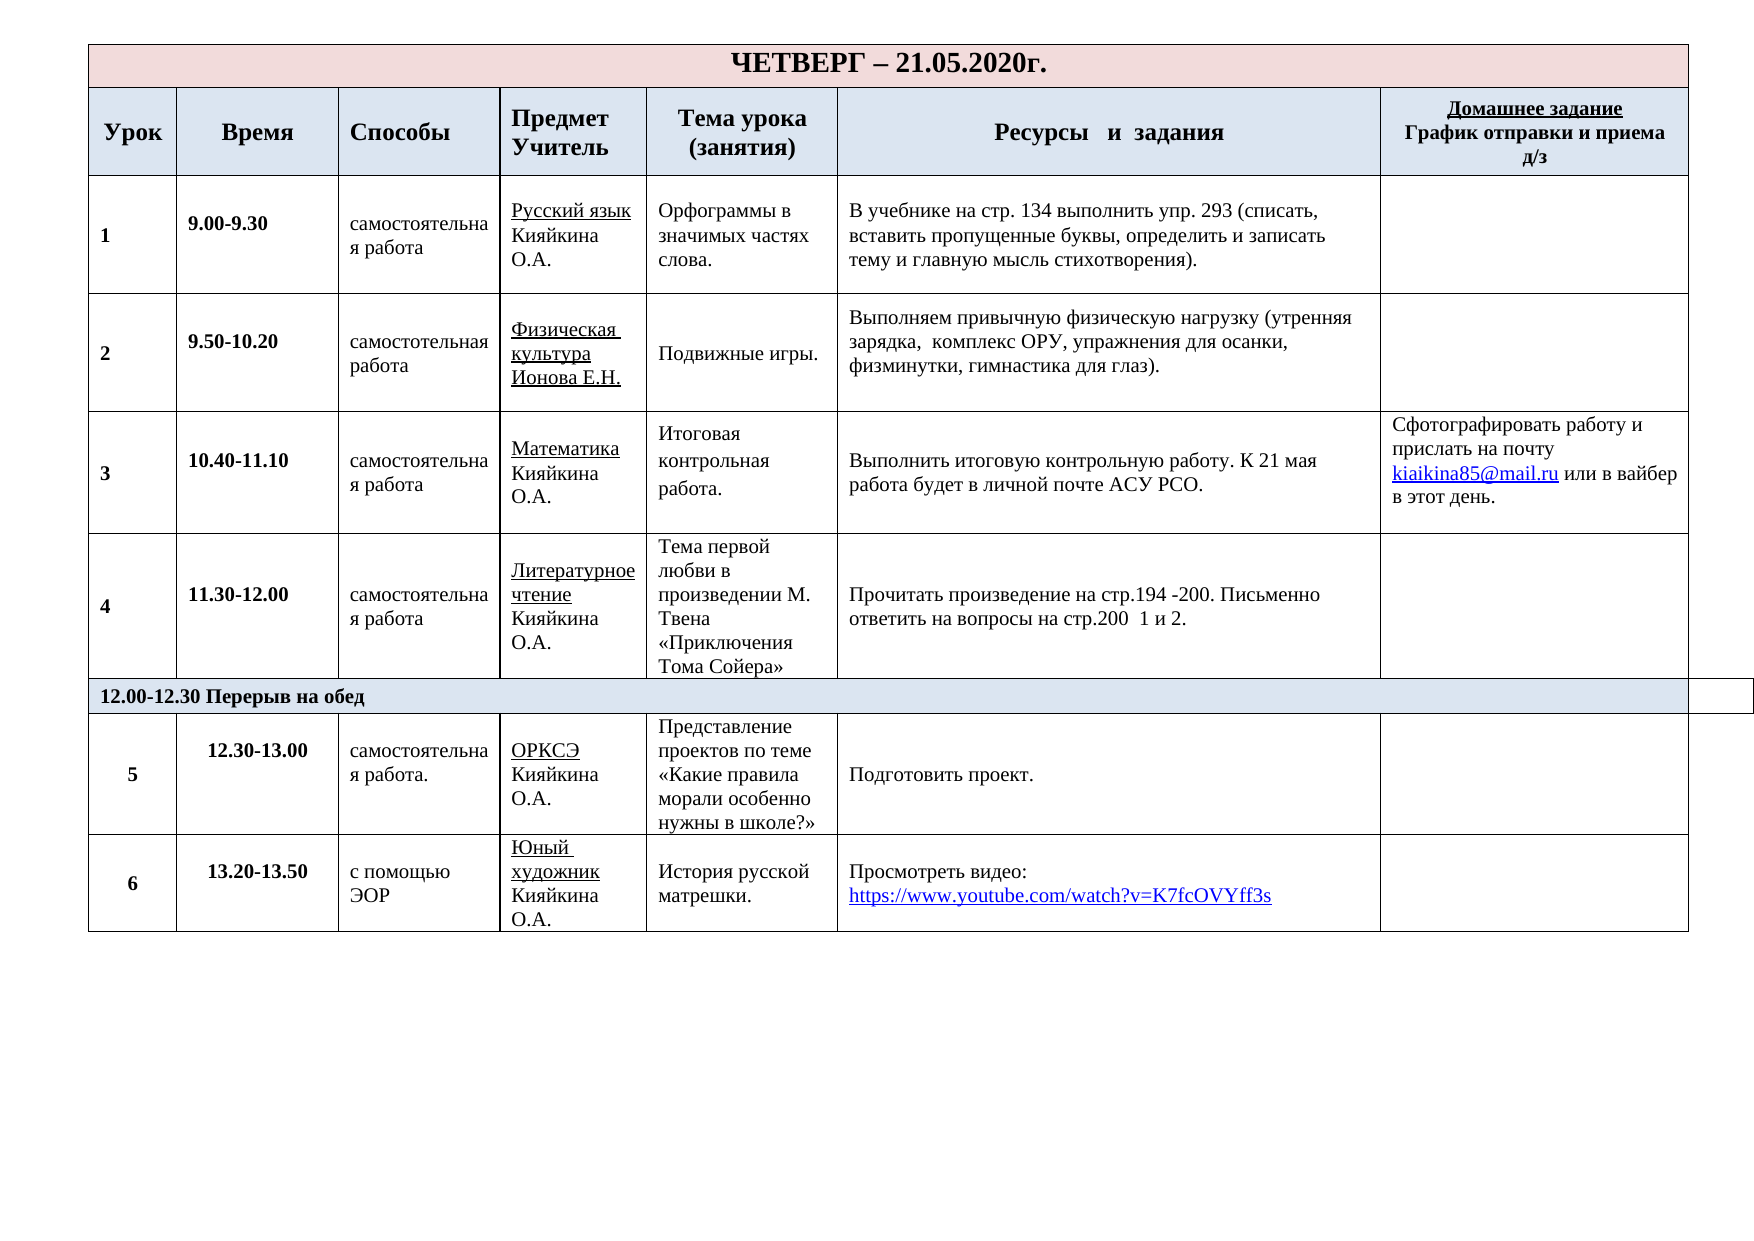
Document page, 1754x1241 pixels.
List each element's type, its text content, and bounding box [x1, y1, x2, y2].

table_cell [1381, 176, 1688, 293]
table_cell 3 [89, 412, 176, 533]
table_cell [1381, 835, 1688, 931]
table_cell Прочитать произведение на стр.194 -200. Письменно ответить на вопросы на стр.200 1 и 2. [838, 534, 1380, 678]
table_cell 12.30-13.00 [177, 714, 338, 834]
table_cell Литературное чтение Кияйкина О.А. [501, 534, 646, 678]
table_cell Орфограммы в значимых частях слова. [647, 176, 837, 293]
table_cell В учебнике на стр. 134 выполнить упр. 293 (списать, вставить пропущенные буквы, определить и записать тему и главную мысль стихотворения). [838, 176, 1380, 293]
table_cell самостоятельная работа [339, 176, 499, 293]
table_cell Предмет Учитель [501, 88, 646, 175]
table_cell 4 [89, 534, 176, 678]
table_cell Представление проектов по теме «Какие правила морали особенно нужны в школе?» [647, 714, 837, 834]
table_cell с помощью ЭОР [339, 835, 499, 931]
table_cell Подвижные игры. [647, 294, 837, 411]
table_cell 13.20-13.50 [177, 835, 338, 931]
table_cell Физическая культура Ионова Е.Н. [501, 294, 646, 411]
table_cell Время [177, 88, 338, 175]
table_cell самостоятельная работа [339, 534, 499, 678]
table_cell [1381, 714, 1688, 834]
table_cell Сфотографировать работу и прислать на почту kiaikina85@mail.ru или в вайбер в этот день. [1381, 412, 1688, 533]
table_cell 2 [89, 294, 176, 411]
table_cell [1381, 534, 1688, 678]
table_header ЧЕТВЕРГ – 21.05.2020г. [89, 45, 1688, 87]
table_cell История русской матрешки. [647, 835, 837, 931]
table_cell Домашнее задание График отправки и приема д/з [1381, 88, 1688, 175]
table_cell Тема первой любви в произведении М. Твена «Приключения Тома Сойера» [647, 534, 837, 678]
table_cell 12.00-12.30 Перерыв на обед [89, 679, 1688, 713]
table_cell Просмотреть видео: https://www.youtube.com/watch?v=K7fcOVYff3s [838, 835, 1380, 931]
table_cell Ресурсы и задания [838, 88, 1380, 175]
table_cell 9.00-9.30 [177, 176, 338, 293]
table_cell самостотельная работа [339, 294, 499, 411]
table_cell Юный художник Кияйкина О.А. [501, 835, 646, 931]
table_cell 11.30-12.00 [177, 534, 338, 678]
table_cell [1381, 294, 1688, 411]
table_cell Подготовить проект. [838, 714, 1380, 834]
table_cell Русский язык Кияйкина О.А. [501, 176, 646, 293]
table_cell Математика Кияйкина О.А. [501, 412, 646, 533]
table_cell Урок [89, 88, 176, 175]
table_cell 10.40-11.10 [177, 412, 338, 533]
table_cell 9.50-10.20 [177, 294, 338, 411]
table_cell [1689, 679, 1753, 713]
table_cell 1 [89, 176, 176, 293]
table_cell Выполняем привычную физическую нагрузку (утренняя зарядка, комплекс ОРУ, упражнения для осанки, физминутки, гимнастика для глаз). [838, 294, 1380, 411]
table_cell 5 [89, 714, 176, 834]
table_cell Итоговая контрольная работа. [647, 412, 837, 533]
table_cell самостоятельная работа [339, 412, 499, 533]
table_cell ОРКСЭ Кияйкина О.А. [501, 714, 646, 834]
table_cell самостоятельная работа. [339, 714, 499, 834]
table_cell 6 [89, 835, 176, 931]
table_cell Выполнить итоговую контрольную работу. К 21 мая работа будет в личной почте АСУ РСО. [838, 412, 1380, 533]
table_cell Тема урока (занятия) [647, 88, 837, 175]
table_cell Способы [339, 88, 499, 175]
